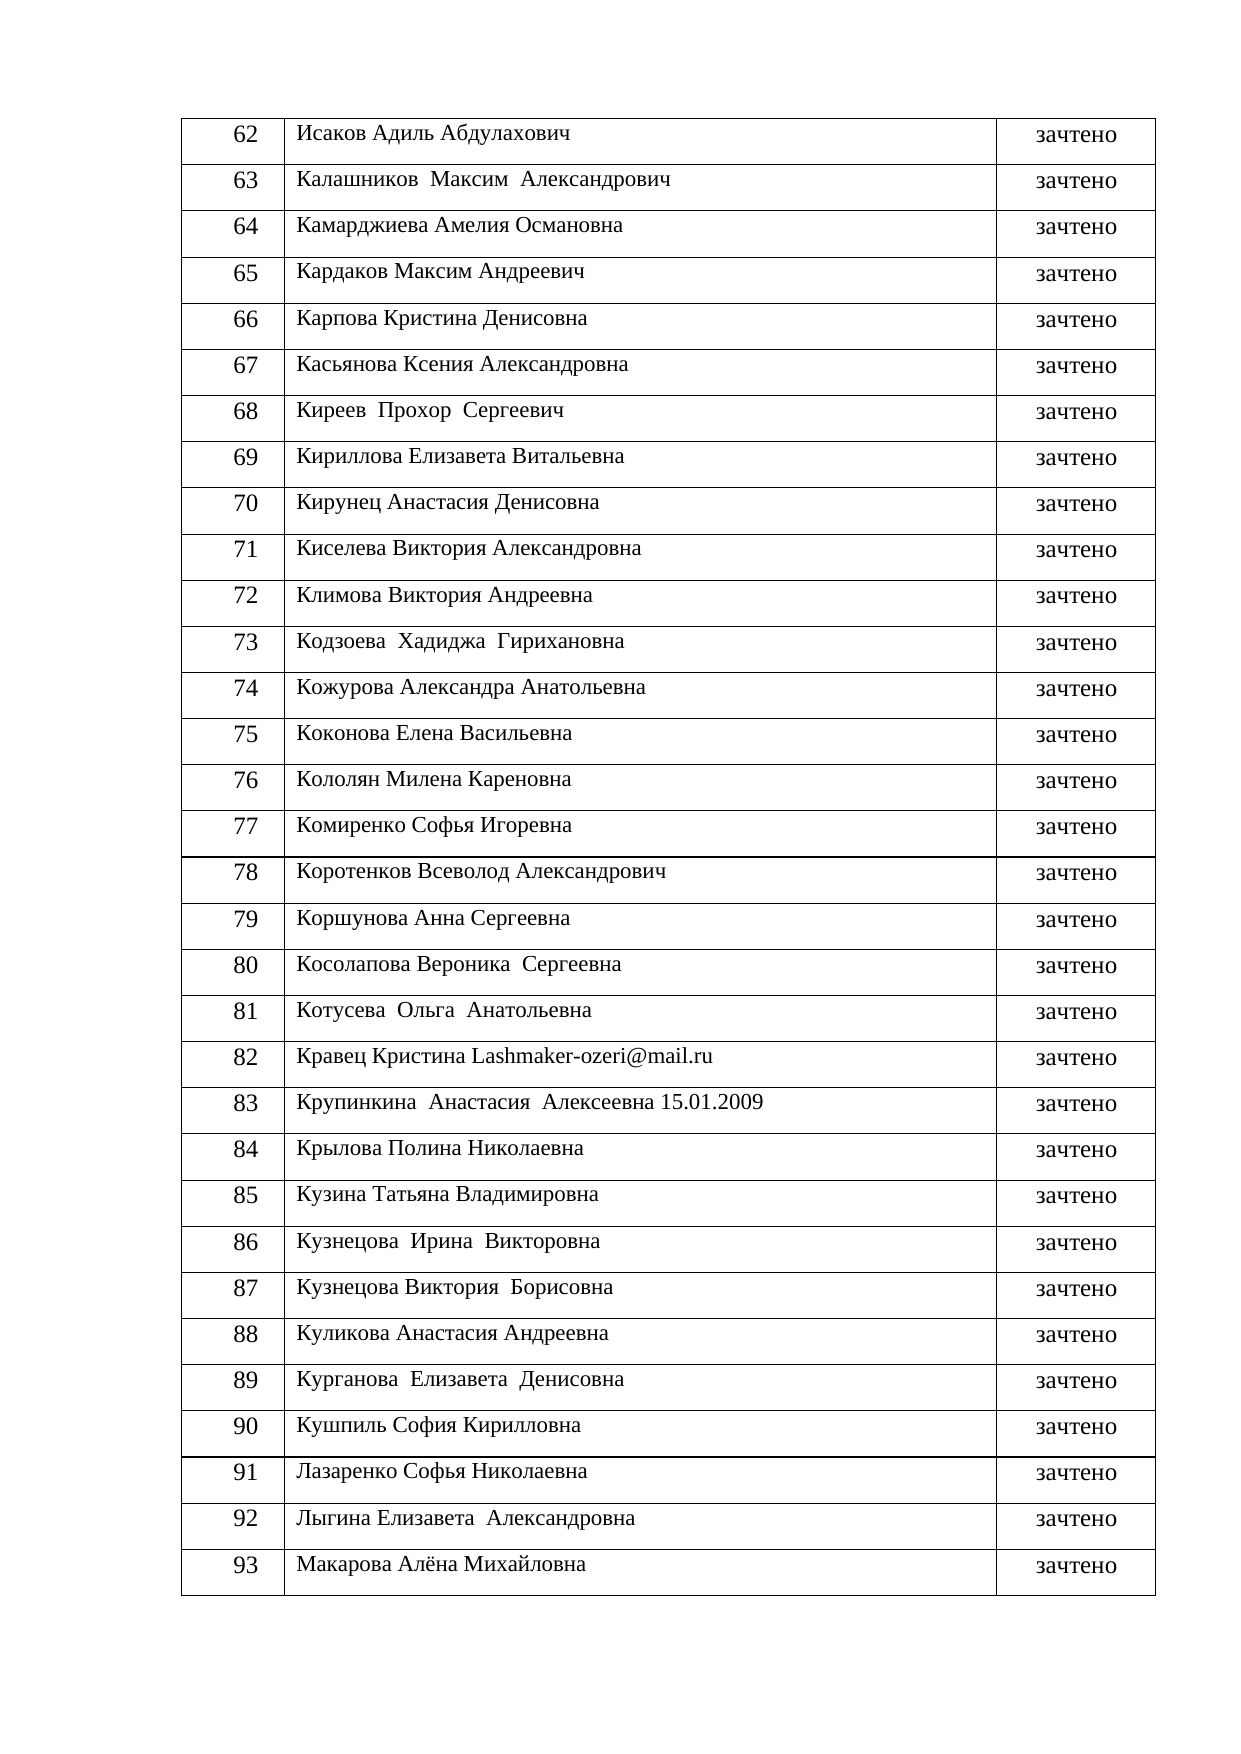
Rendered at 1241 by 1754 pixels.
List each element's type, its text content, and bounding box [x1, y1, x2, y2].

table_cell Коконова Елена Васильевна [285, 719, 996, 764]
table_cell зачтено [997, 304, 1155, 349]
table_cell [182, 350, 284, 395]
table_cell [182, 950, 284, 995]
table_cell [182, 1458, 284, 1502]
table_cell [182, 1365, 284, 1410]
table_cell Камарджиева Амелия Османовна [285, 211, 996, 257]
table_cell зачтено [997, 1134, 1155, 1179]
table_cell [182, 719, 284, 764]
table_cell Кодзоева Хадиджа Гирихановна [285, 627, 996, 672]
table_cell [182, 996, 284, 1041]
table_cell Коротенков Всеволод Александрович [285, 858, 996, 903]
table_cell Киселева Виктория Александровна [285, 535, 996, 579]
table_cell зачтено [997, 1411, 1155, 1456]
table_cell зачтено [997, 1042, 1155, 1087]
table_cell Косолапова Вероника Сергеевна [285, 950, 996, 995]
table_cell зачтено [997, 442, 1155, 487]
table_cell [182, 1411, 284, 1456]
table_cell зачтено [997, 996, 1155, 1041]
table_cell зачтено [997, 1550, 1155, 1595]
table_cell Кушпиль София Кирилловна [285, 1411, 996, 1456]
table_cell Кузина Татьяна Владимировна [285, 1181, 996, 1226]
table_cell Курганова Елизавета Денисовна [285, 1365, 996, 1410]
table_cell зачтено [997, 488, 1155, 533]
table_cell зачтено [997, 1273, 1155, 1318]
table_cell зачтено [997, 581, 1155, 626]
table_cell зачтено [997, 1365, 1155, 1410]
table_cell Крупинкина Анастасия Алексеевна 15.01.2009 [285, 1088, 996, 1133]
table_cell зачтено [997, 719, 1155, 764]
table_cell зачтено [997, 858, 1155, 903]
table_cell Макарова Алёна Михайловна [285, 1550, 996, 1595]
table_cell [182, 1319, 284, 1364]
table_cell Кожурова Александра Анатольевна [285, 673, 996, 718]
table_cell зачтено [997, 258, 1155, 303]
table_cell Котусева Ольга Анатольевна [285, 996, 996, 1041]
table_cell зачтено [997, 950, 1155, 995]
table_cell [182, 1181, 284, 1226]
table_cell зачтено [997, 211, 1155, 257]
table_cell [182, 488, 284, 533]
table_cell зачтено [997, 1181, 1155, 1226]
table_cell [182, 1042, 284, 1087]
table_cell [182, 765, 284, 810]
table_cell зачтено [997, 1319, 1155, 1364]
table_cell Куликова Анастасия Андреевна [285, 1319, 996, 1364]
table_cell [182, 811, 284, 856]
table_cell [182, 442, 284, 487]
table_cell [182, 1088, 284, 1133]
table_cell зачтено [997, 811, 1155, 856]
table_cell [182, 673, 284, 718]
table_cell [182, 1550, 284, 1595]
table_cell Кирунец Анастасия Денисовна [285, 488, 996, 533]
table_cell [182, 396, 284, 441]
table_cell Киреев Прохор Сергеевич [285, 396, 996, 441]
table_cell зачтено [997, 904, 1155, 949]
table_cell Коршунова Анна Сергеевна [285, 904, 996, 949]
table_cell [182, 535, 284, 579]
table_cell зачтено [997, 627, 1155, 672]
table_cell [182, 119, 284, 164]
table_cell Касьянова Ксения Александровна [285, 350, 996, 395]
table_cell [182, 581, 284, 626]
table_cell Кравец Кристина Lashmaker-ozeri@mail.ru [285, 1042, 996, 1087]
table_cell зачтено [997, 1088, 1155, 1133]
table_cell Исаков Адиль Абдулахович [285, 119, 996, 164]
table_cell зачтено [997, 1458, 1155, 1502]
table_cell [182, 858, 284, 903]
table_cell Кириллова Елизавета Витальевна [285, 442, 996, 487]
table_cell [182, 1134, 284, 1179]
table_cell [182, 1273, 284, 1318]
table_cell зачтено [997, 1504, 1155, 1549]
table_cell Климова Виктория Андреевна [285, 581, 996, 626]
table_cell Лазаренко Софья Николаевна [285, 1458, 996, 1502]
table_cell Кардаков Максим Андреевич [285, 258, 996, 303]
table_cell Кузнецова Ирина Викторовна [285, 1227, 996, 1272]
table_cell зачтено [997, 535, 1155, 579]
table_cell [182, 1504, 284, 1549]
table_cell Крылова Полина Николаевна [285, 1134, 996, 1179]
table_cell зачтено [997, 119, 1155, 164]
table_cell Кузнецова Виктория Борисовна [285, 1273, 996, 1318]
table_cell зачтено [997, 673, 1155, 718]
table_cell [182, 304, 284, 349]
table_cell зачтено [997, 1227, 1155, 1272]
table_cell зачтено [997, 165, 1155, 210]
table_cell зачтено [997, 350, 1155, 395]
table_cell Калашников Максим Александрович [285, 165, 996, 210]
table_cell [182, 165, 284, 210]
table_cell [182, 258, 284, 303]
table_cell [182, 1227, 284, 1272]
table_cell [182, 904, 284, 949]
table_cell [182, 627, 284, 672]
table_cell Кололян Милена Кареновна [285, 765, 996, 810]
table_cell Комиренко Софья Игоревна [285, 811, 996, 856]
table_cell зачтено [997, 396, 1155, 441]
table_cell Лыгина Елизавета Александровна [285, 1504, 996, 1549]
table_cell зачтено [997, 765, 1155, 810]
table_cell Карпова Кристина Денисовна [285, 304, 996, 349]
table_cell [182, 211, 284, 257]
